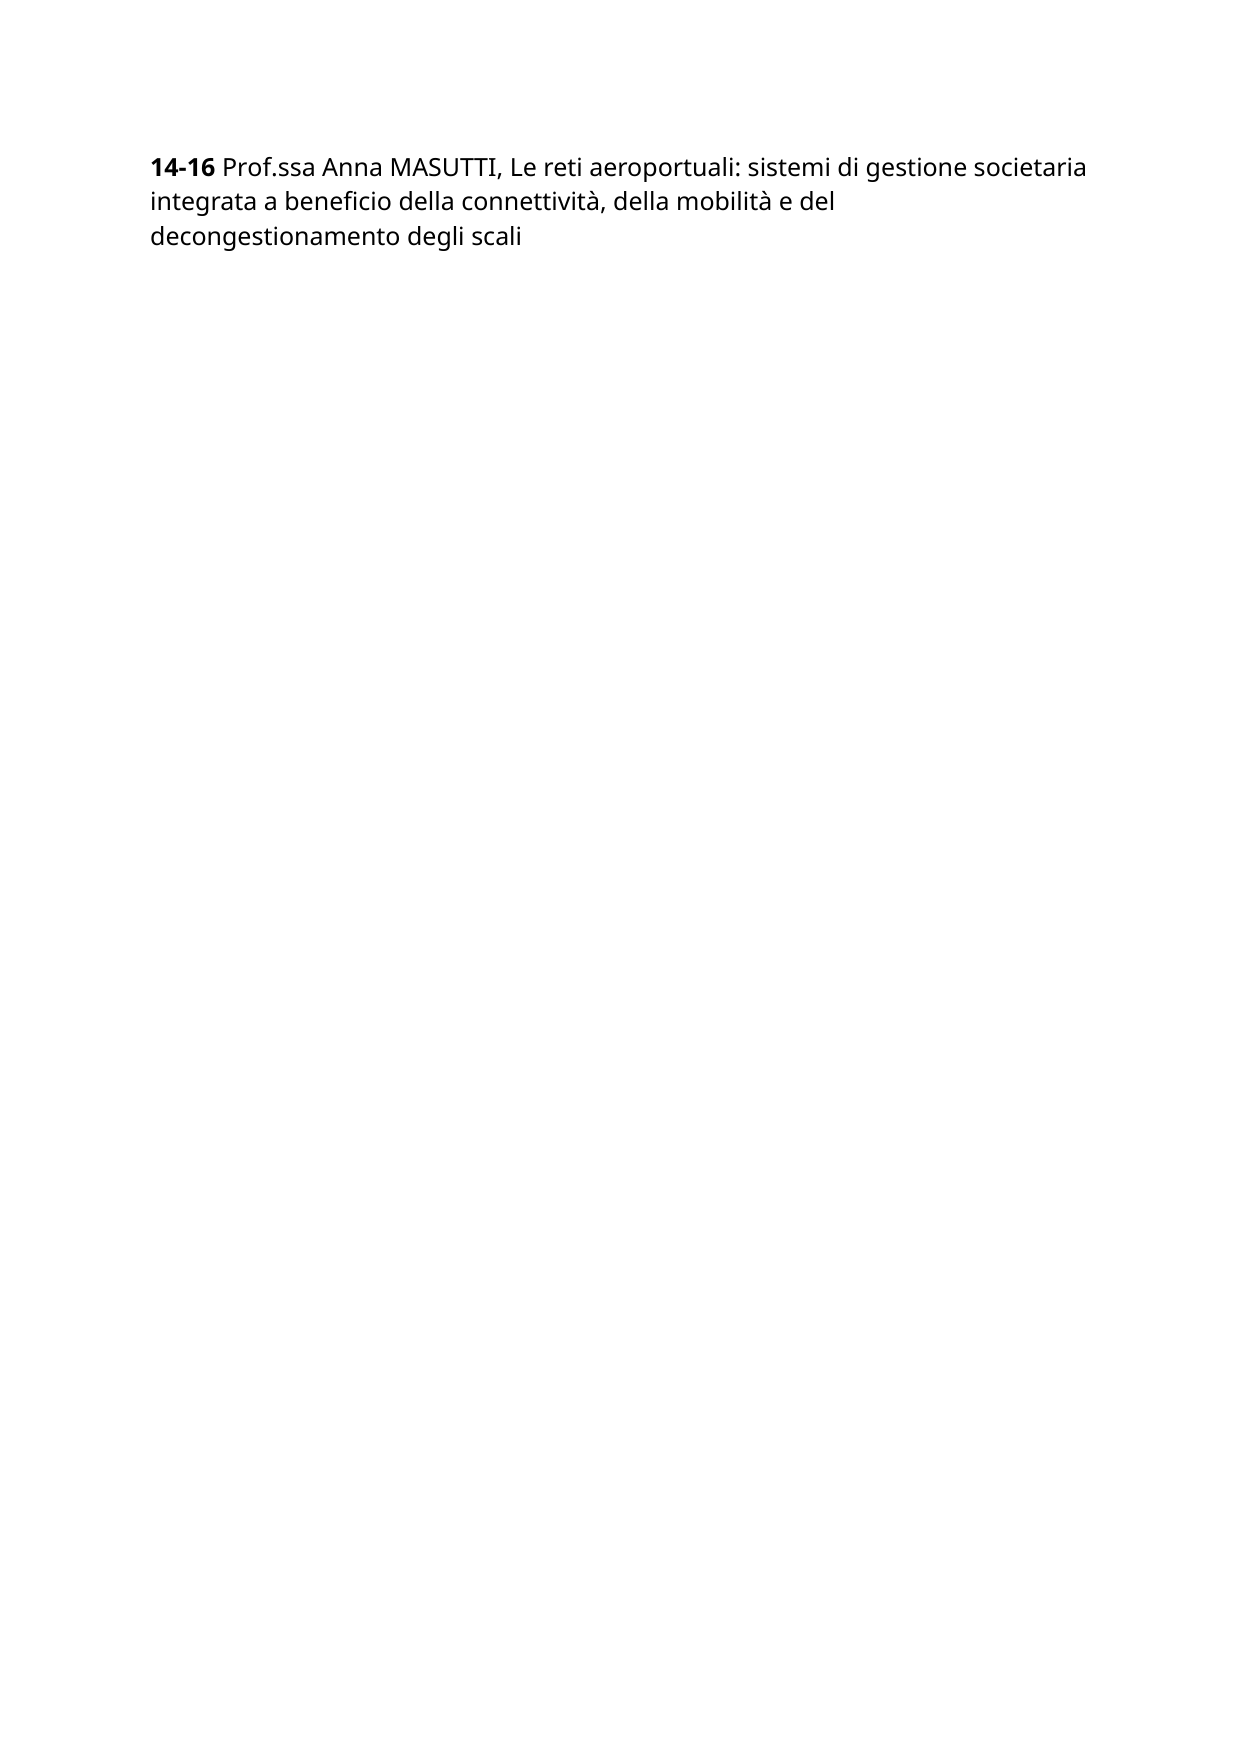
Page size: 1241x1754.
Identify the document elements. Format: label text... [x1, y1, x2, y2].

text 14-16 Prof.ssa Anna MASUTTI, Le reti aeroportuali: sistemi di gestione societaria integrata a beneficio della connettività, della mobilità e del decongestionamento degli scali [150, 150, 1090, 252]
